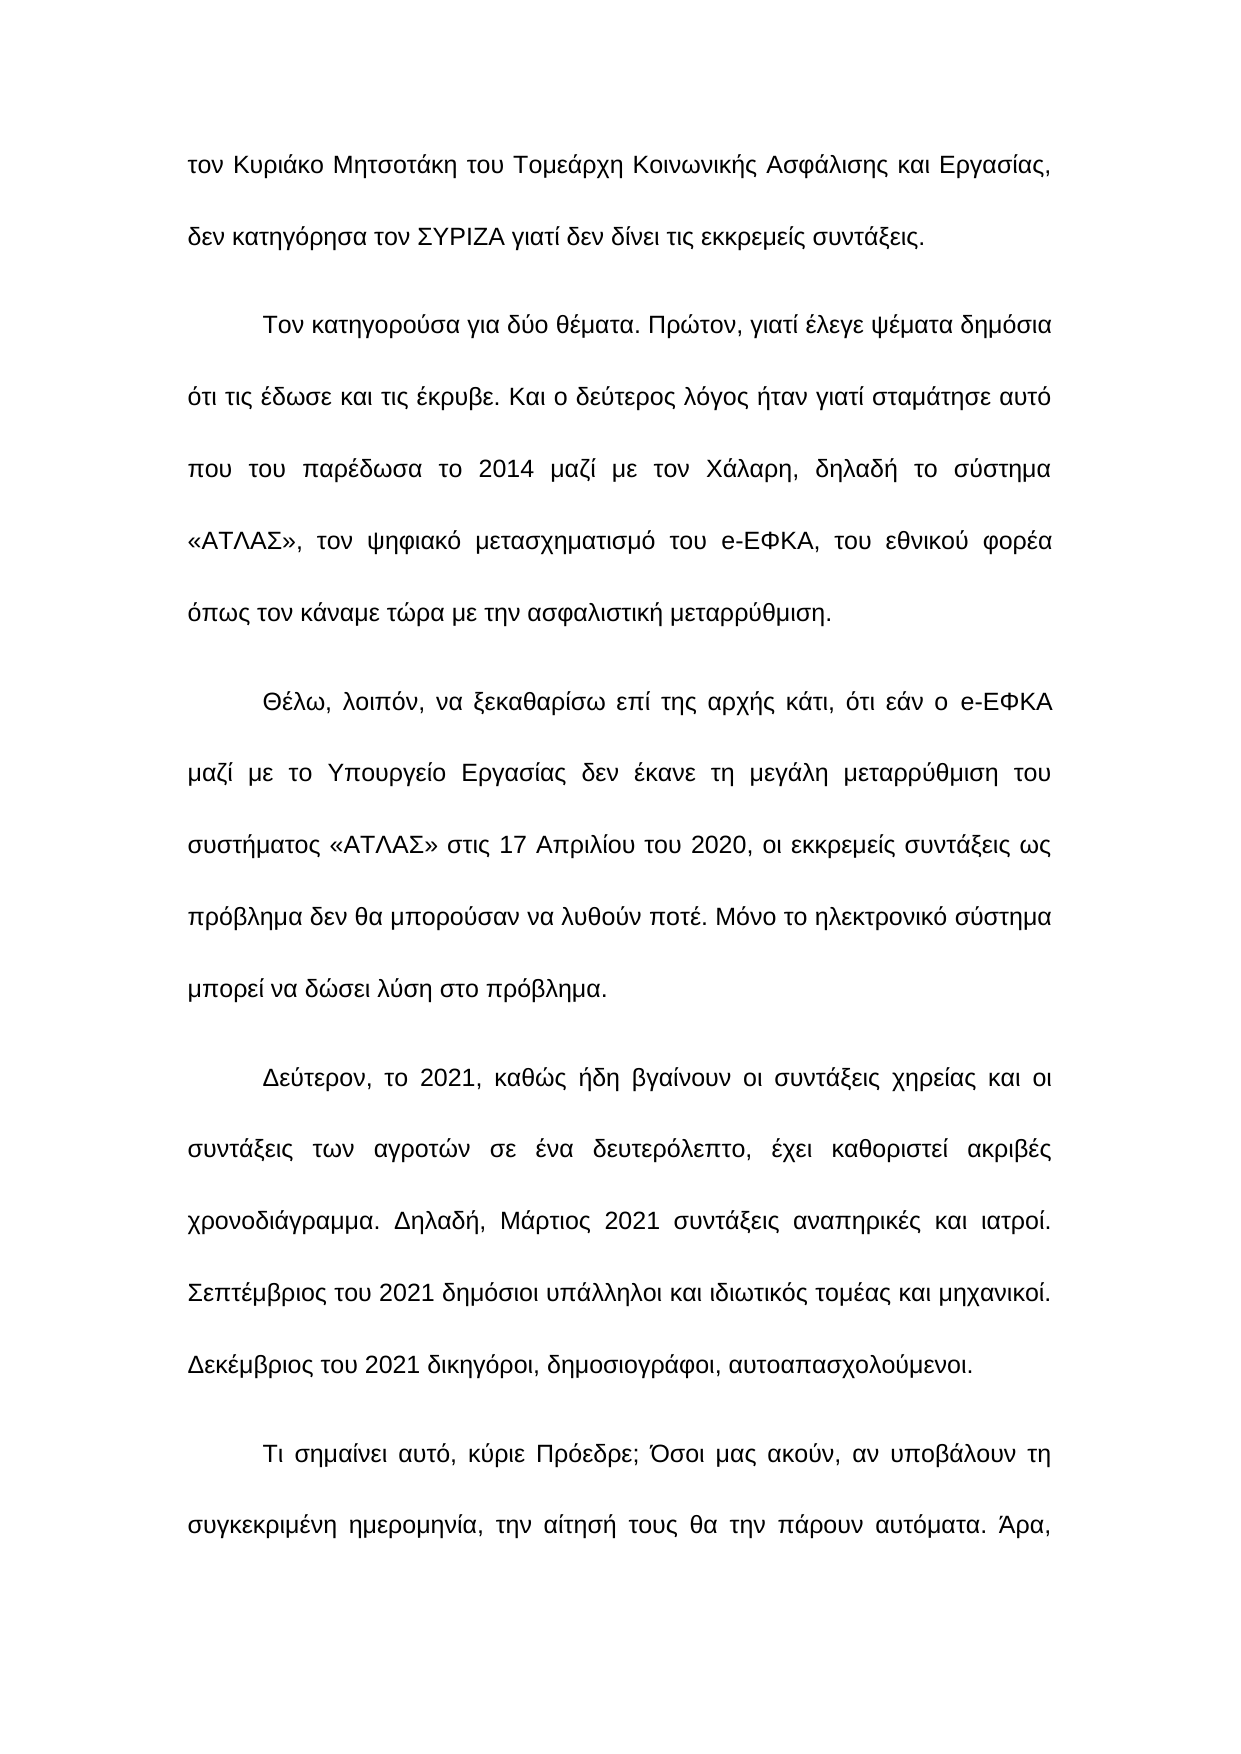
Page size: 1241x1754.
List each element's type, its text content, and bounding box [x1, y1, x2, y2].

text Τον κατηγορούσα για δύο θέματα. Πρώτον, γιατί έλεγε ψέματα δημόσια ότι τις έδωσε και τις έκρυβε. Και ο δεύτερος λόγος ήταν γιατί σταμάτησε αυτό που του παρέδωσα το 2014 μαζί με τον Χάλαρη, δηλαδή το σύστημα «ΑΤΛΑΣ», τον ψηφιακό μετασχηματισμό του e-ΕΦΚΑ, του εθνικού φορέα όπως τον κάναμε τώρα με την ασφαλιστική μεταρρύθμιση. [187, 310, 1053, 627]
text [187, 1438, 1053, 1539]
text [187, 150, 1053, 251]
text Θέλω, λοιπόν, να ξεκαθαρίσω επί της αρχής κάτι, ότι εάν ο e-ΕΦΚΑ μαζί με το Υπουργείο Εργασίας δεν έκανε τη μεγάλη μεταρρύθμιση του συστήματος «ΑΤΛΑΣ» στις 17 Απριλίου του 2020, οι εκκρεμείς συντάξεις ως πρόβλημα δεν θα μπορούσαν να λυθούν ποτέ. Μόνο το ηλεκτρονικό σύστημα μπορεί να δώσει λύση στο πρόβλημα. [187, 686, 1053, 1003]
text Δεύτερον, το 2021, καθώς ήδη βγαίνουν οι συντάξεις χηρείας και οι συντάξεις των αγροτών σε ένα δευτερόλεπτο, έχει καθοριστεί ακριβές χρονοδιάγραμμα. Δηλαδή, Μάρτιος 2021 συντάξεις αναπηρικές και ιατροί. Σεπτέμβριος του 2021 δημόσιοι υπάλληλοι και ιδιωτικός τομέας και μηχανικοί. Δεκέμβριος του 2021 δικηγόροι, δημοσιογράφοι, αυτοαπασχολούμενοι. [187, 1062, 1053, 1379]
